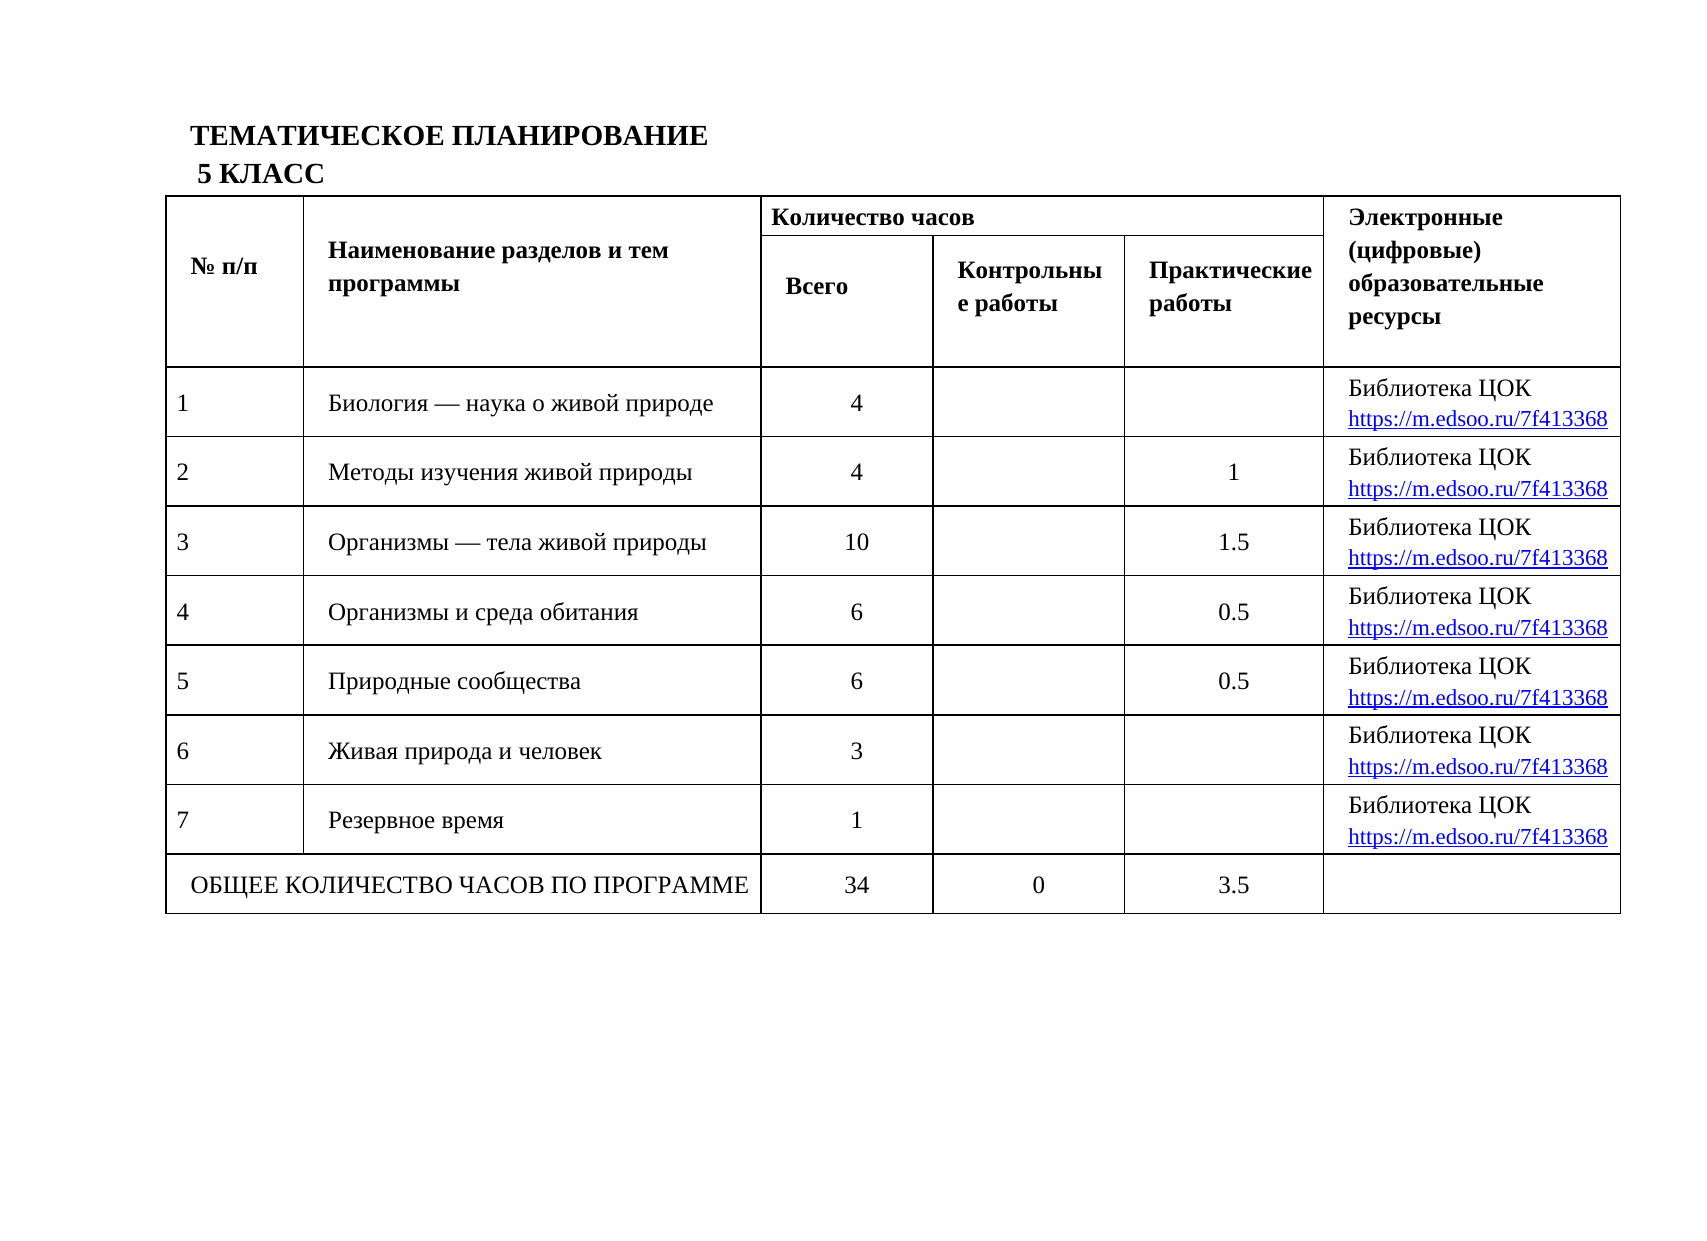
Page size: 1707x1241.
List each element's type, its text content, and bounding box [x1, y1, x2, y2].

table_cell 4 [762, 368, 932, 436]
table_cell [1125, 368, 1323, 436]
table_cell 1 [167, 368, 303, 436]
table_cell 7 [167, 785, 303, 853]
table_cell Организмы — тела живой природы [304, 507, 760, 575]
table_cell 3 [762, 716, 932, 783]
table_cell Живая природа и человек [304, 716, 760, 783]
table_cell 1 [1125, 437, 1323, 505]
table_cell Библиотека ЦОК https://m.edsoo.ru/7f413368 [1324, 785, 1620, 853]
table_cell 34 [762, 855, 932, 912]
table_cell Резервное время [304, 785, 760, 853]
table_cell Биология — наука о живой природе [304, 368, 760, 436]
table_header Электронные (цифровые) образовательные ресурсы [1324, 197, 1620, 366]
table_cell [1324, 855, 1620, 912]
table_cell [934, 716, 1124, 783]
table_cell [934, 785, 1124, 853]
table_cell 0 [934, 855, 1124, 912]
table_cell 0.5 [1125, 576, 1323, 644]
table_cell 1 [762, 785, 932, 853]
table_cell [934, 507, 1124, 575]
table_cell Библиотека ЦОК https://m.edsoo.ru/7f413368 [1324, 576, 1620, 644]
table_cell ОБЩЕЕ КОЛИЧЕСТВО ЧАСОВ ПО ПРОГРАММЕ [167, 855, 760, 912]
table_cell Контрольные работы [934, 236, 1124, 366]
table_cell 10 [762, 507, 932, 575]
table_cell Библиотека ЦОК https://m.edsoo.ru/7f413368 [1324, 646, 1620, 714]
table_header № п/п [167, 197, 303, 366]
table_cell 4 [167, 576, 303, 644]
table_cell Библиотека ЦОК https://m.edsoo.ru/7f413368 [1324, 368, 1620, 436]
table_cell 3.5 [1125, 855, 1323, 912]
table_cell 0.5 [1125, 646, 1323, 714]
table_cell 6 [762, 576, 932, 644]
table_cell Практические работы [1125, 236, 1323, 366]
table_cell Библиотека ЦОК https://m.edsoo.ru/7f413368 [1324, 437, 1620, 505]
table_cell [1125, 716, 1323, 783]
table_cell Всего [762, 236, 932, 366]
table_header Количество часов [762, 197, 1323, 234]
table_cell Организмы и среда обитания [304, 576, 760, 644]
text ТЕМАТИЧЕСКОЕ ПЛАНИРОВАНИЕ [190, 118, 1618, 152]
table_cell [934, 576, 1124, 644]
table_cell Библиотека ЦОК https://m.edsoo.ru/7f413368 [1324, 716, 1620, 783]
table_cell Библиотека ЦОК https://m.edsoo.ru/7f413368 [1324, 507, 1620, 575]
table_cell 3 [167, 507, 303, 575]
table_cell 4 [762, 437, 932, 505]
table_header Наименование разделов и тем программы [304, 197, 760, 366]
table_cell [1125, 785, 1323, 853]
table_cell 6 [762, 646, 932, 714]
table_cell 2 [167, 437, 303, 505]
table_cell Методы изучения живой природы [304, 437, 760, 505]
text 5 КЛАСС [190, 157, 1618, 190]
table_cell [934, 437, 1124, 505]
table_cell Природные сообщества [304, 646, 760, 714]
table_cell [934, 646, 1124, 714]
table_cell [934, 368, 1124, 436]
table_cell 1.5 [1125, 507, 1323, 575]
table_cell 5 [167, 646, 303, 714]
table_cell 6 [167, 716, 303, 783]
